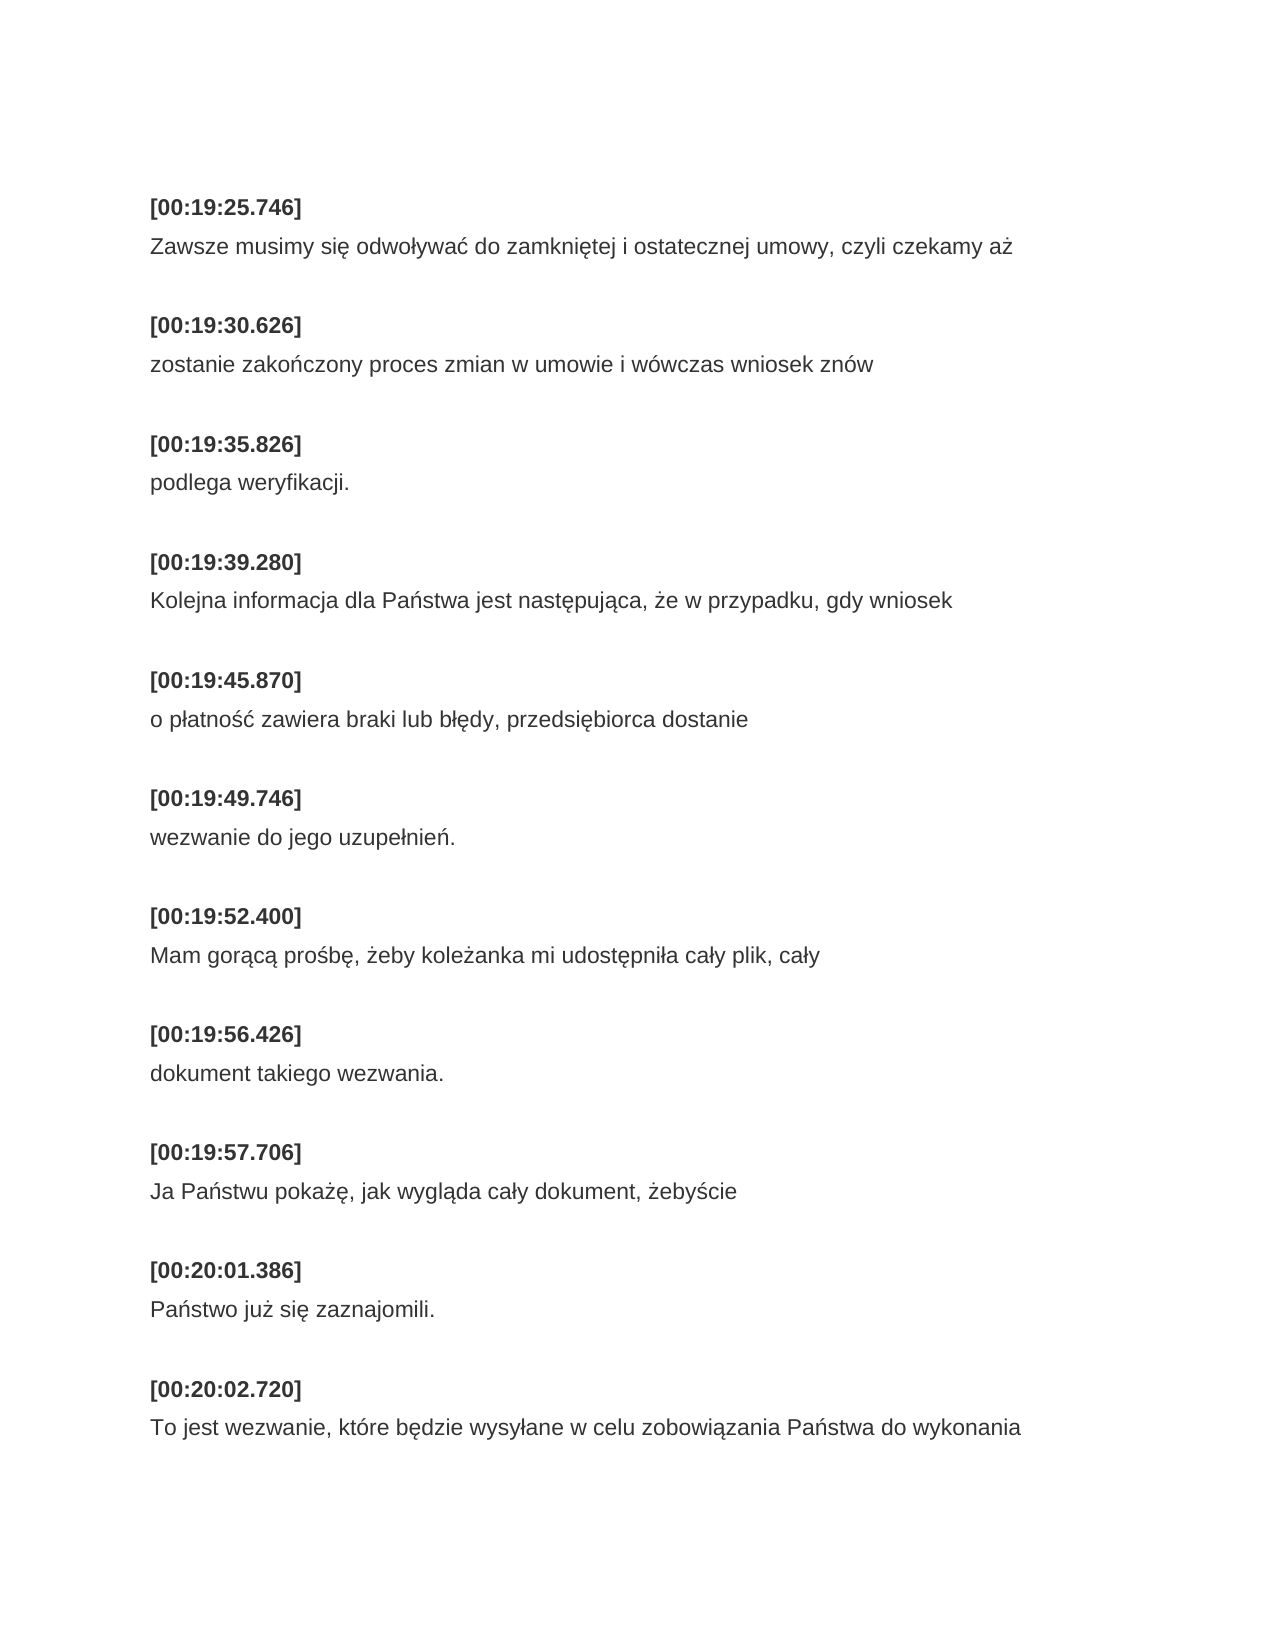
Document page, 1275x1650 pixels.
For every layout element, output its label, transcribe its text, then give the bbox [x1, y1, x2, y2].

subtitle [00:19:39.280] [150, 549, 1125, 575]
subtitle [00:19:30.626] [150, 312, 1125, 339]
subtitle [00:20:02.720] [150, 1376, 1125, 1402]
text dokument takiego wezwania. [150, 1060, 1125, 1086]
subtitle [00:19:56.426] [150, 1021, 1125, 1047]
text Mam gorącą prośbę, żeby koleżanka mi udostępniła cały plik, cały [150, 942, 1125, 968]
text To jest wezwanie, które będzie wysyłane w celu zobowiązania Państwa do wykonania [150, 1414, 1125, 1441]
text zostanie zakończony proces zmian w umowie i wówczas wniosek znów [150, 351, 1125, 378]
subtitle [00:19:45.870] [150, 667, 1125, 693]
text Ja Państwu pokażę, jak wygląda cały dokument, żebyście [150, 1178, 1125, 1204]
subtitle [00:19:35.826] [150, 431, 1125, 457]
subtitle [00:19:57.706] [150, 1139, 1125, 1166]
text o płatność zawiera braki lub błędy, przedsiębiorca dostanie [150, 706, 1125, 732]
subtitle [00:20:01.386] [150, 1257, 1125, 1284]
text podlega weryfikacji. [150, 469, 1125, 496]
text Kolejna informacja dla Państwa jest następująca, że w przypadku, gdy wniosek [150, 587, 1125, 614]
text Państwo już się zaznajomili. [150, 1296, 1125, 1323]
subtitle [00:19:49.746] [150, 785, 1125, 811]
text wezwanie do jego uzupełnień. [150, 824, 1125, 850]
subtitle [00:19:25.746] [150, 194, 1125, 221]
text Zawsze musimy się odwoływać do zamkniętej i ostatecznej umowy, czyli czekamy aż [150, 233, 1125, 259]
subtitle [00:19:52.400] [150, 903, 1125, 929]
